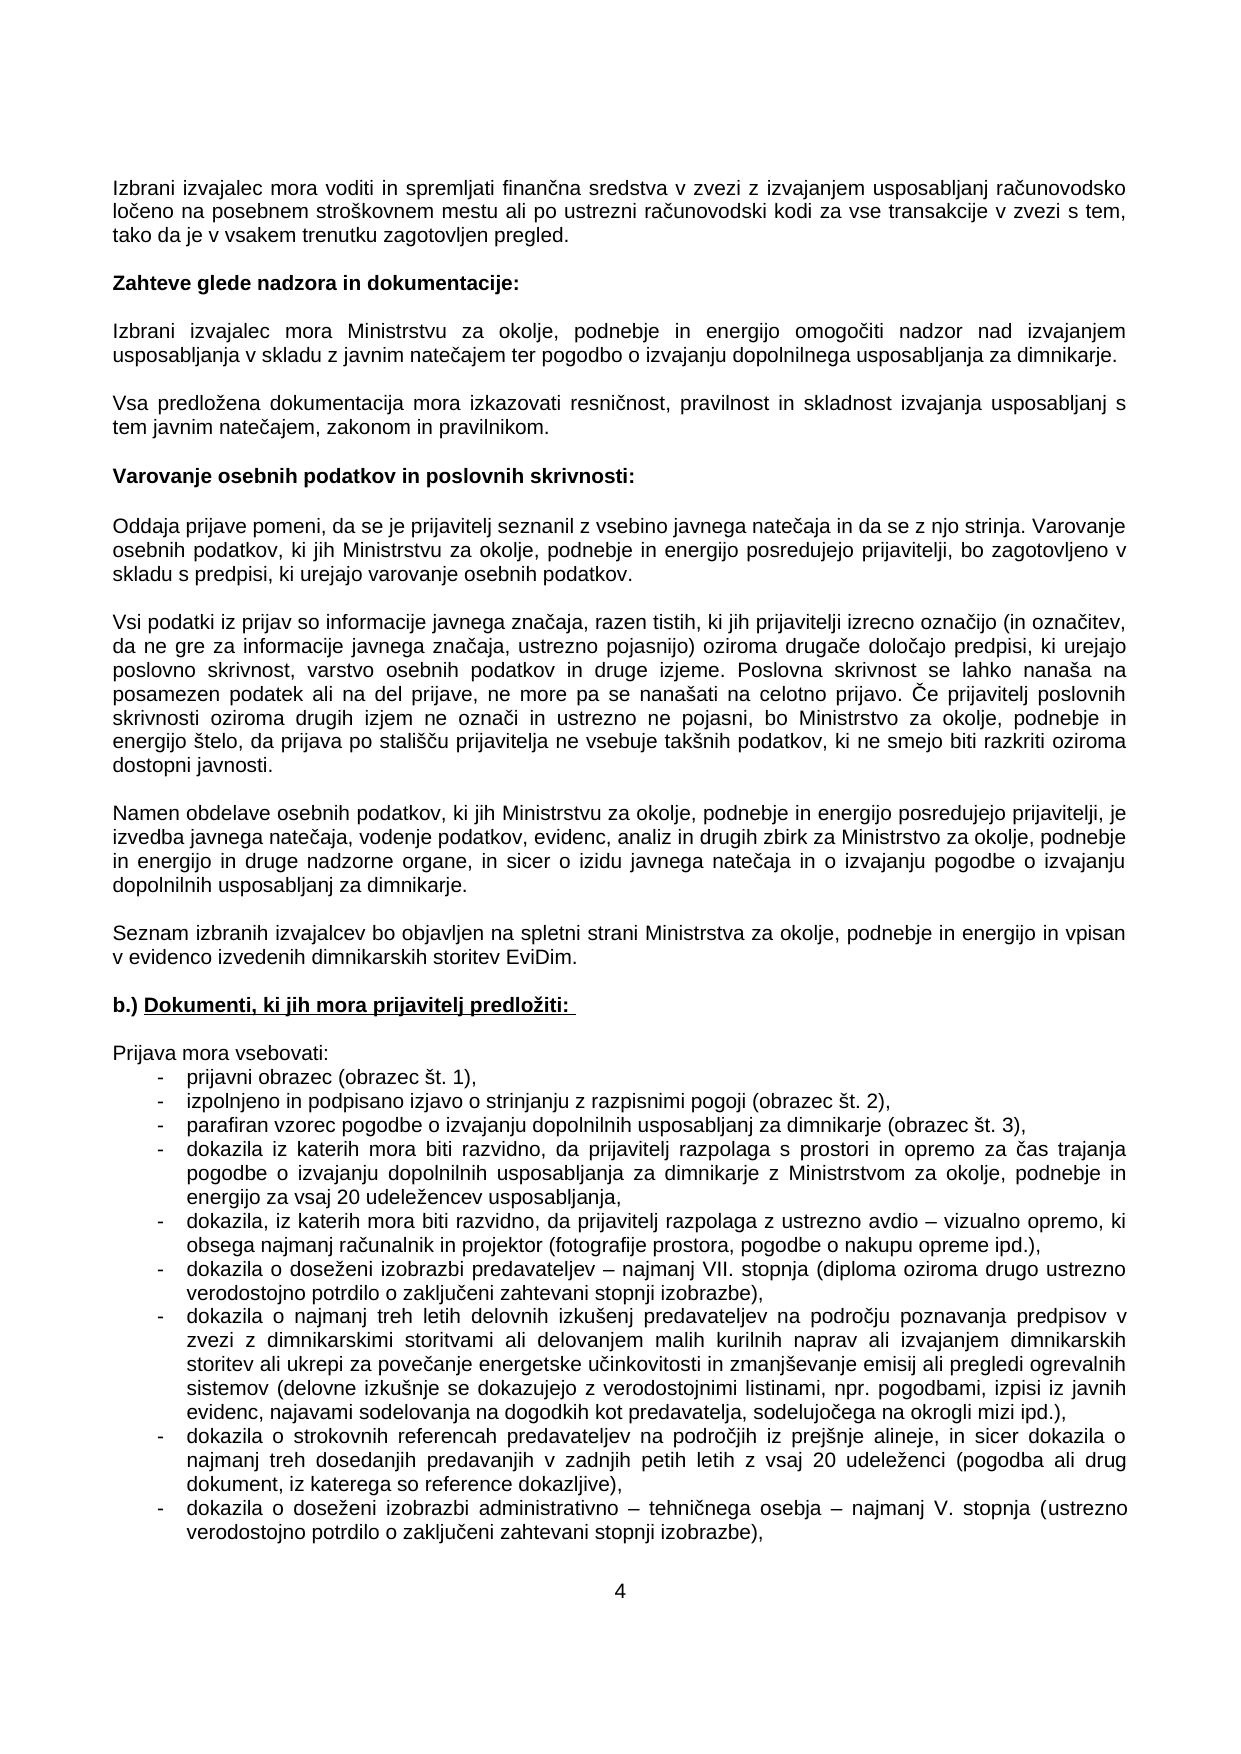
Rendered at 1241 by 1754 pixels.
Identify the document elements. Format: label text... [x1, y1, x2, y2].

list dokazila iz katerih mora biti razvidno, da prijavitelj razpolaga s prostori in opremo za čas trajanja pogodbe o izvajanju dopolnilnih usposabljanja za dimnikarje z Ministrstvom za okolje, podnebje in energijo za vsaj 20 udeležencev usposabljanja, [157, 1137, 1128, 1208]
text Izbrani izvajalec mora voditi in spremljati finančna sredstva v zvezi z izvajanjem usposabljanj računovodsko ločeno na posebnem stroškovnem mestu ali po ustrezni računovodski kodi za vse transakcije v zvezi s tem, tako da je v vsakem trenutku zagotovljen pregled. [112, 175, 1128, 247]
list dokazila o strokovnih referencah predavateljev na področjih iz prejšnje alineje, in sicer dokazila o najmanj treh dosedanjih predavanjih v zadnjih petih letih z vsaj 20 udeleženci (pogodba ali drug dokument, iz katerega so reference dokazljive), [157, 1424, 1128, 1496]
text Seznam izbranih izvajalcev bo objavljen na spletni strani Ministrstva za okolje, podnebje in energijo in vpisan v evidenco izvedenih dimnikarskih storitev EviDim. [112, 921, 1128, 969]
list prijavni obrazec (obrazec št. 1), [157, 1065, 1128, 1089]
list parafiran vzorec pogodbe o izvajanju dopolnilnih usposabljanj za dimnikarje (obrazec št. 3), [157, 1113, 1128, 1137]
list dokazila o doseženi izobrazbi administrativno – tehničnega osebja – najmanj V. stopnja (ustrezno verodostojno potrdilo o zaključeni zahtevani stopnji izobrazbe), [157, 1496, 1128, 1544]
text Zahteve glede nadzora in dokumentacije: [112, 271, 1128, 295]
list izpolnjeno in podpisano izjavo o strinjanju z razpisnimi pogoji (obrazec št. 2), [157, 1089, 1128, 1113]
text Prijava mora vsebovati: [112, 1041, 1128, 1065]
list dokazila, iz katerih mora biti razvidno, da prijavitelj razpolaga z ustrezno avdio – vizualno opremo, ki obsega najmanj računalnik in projektor (fotografije prostora, pogodbe o nakupu opreme ipd.), [157, 1208, 1128, 1256]
text Oddaja prijave pomeni, da se je prijavitelj seznanil z vsebino javnega natečaja in da se z njo strinja. Varovanje osebnih podatkov, ki jih Ministrstvu za okolje, podnebje in energijo posredujejo prijavitelji, bo zagotovljeno v skladu s predpisi, ki urejajo varovanje osebnih podatkov. [112, 514, 1128, 586]
text Varovanje osebnih podatkov in poslovnih skrivnosti: [112, 464, 1128, 488]
list dokazila o najmanj treh letih delovnih izkušenj predavateljev na področju poznavanja predpisov v zvezi z dimnikarskimi storitvami ali delovanjem malih kurilnih naprav ali izvajanjem dimnikarskih storitev ali ukrepi za povečanje energetske učinkovitosti in zmanjševanje emisij ali pregledi ogrevalnih sistemov (delovne izkušnje se dokazujejo z verodostojnimi listinami, npr. pogodbami, izpisi iz javnih evidenc, najavami sodelovanja na dogodkih kot predavatelja, sodelujočega na okrogli mizi ipd.), [157, 1304, 1128, 1424]
text Vsi podatki iz prijav so informacije javnega značaja, razen tistih, ki jih prijavitelji izrecno označijo (in označitev, da ne gre za informacije javnega značaja, ustrezno pojasnijo) oziroma drugače določajo predpisi, ki urejajo poslovno skrivnost, varstvo osebnih podatkov in druge izjeme. Poslovna skrivnost se lahko nanaša na posamezen podatek ali na del prijave, ne more pa se nanašati na celotno prijavo. Če prijavitelj poslovnih skrivnosti oziroma drugih izjem ne označi in ustrezno ne pojasni, bo Ministrstvo za okolje, podnebje in energijo štelo, da prijava po stališču prijavitelja ne vsebuje takšnih podatkov, ki ne smejo biti razkriti oziroma dostopni javnosti. [112, 609, 1128, 777]
text Vsa predložena dokumentacija mora izkazovati resničnost, pravilnost in skladnost izvajanja usposabljanj s tem javnim natečajem, zakonom in pravilnikom. [112, 391, 1128, 439]
text Namen obdelave osebnih podatkov, ki jih Ministrstvu za okolje, podnebje in energijo posredujejo prijavitelji, je izvedba javnega natečaja, vodenje podatkov, evidenc, analiz in drugih zbirk za Ministrstvo za okolje, podnebje in energijo in druge nadzorne organe, in sicer o izidu javnega natečaja in o izvajanju pogodbe o izvajanju dopolnilnih usposabljanj za dimnikarje. [112, 801, 1128, 897]
list dokazila o doseženi izobrazbi predavateljev – najmanj VII. stopnja (diploma oziroma drugo ustrezno verodostojno potrdilo o zaključeni zahtevani stopnji izobrazbe), [157, 1256, 1128, 1304]
text b.) Dokumenti, ki jih mora prijavitelj predložiti: [112, 993, 1128, 1017]
text Izbrani izvajalec mora Ministrstvu za okolje, podnebje in energijo omogočiti nadzor nad izvajanjem usposabljanja v skladu z javnim natečajem ter pogodbo o izvajanju dopolnilnega usposabljanja za dimnikarje. [112, 319, 1128, 367]
